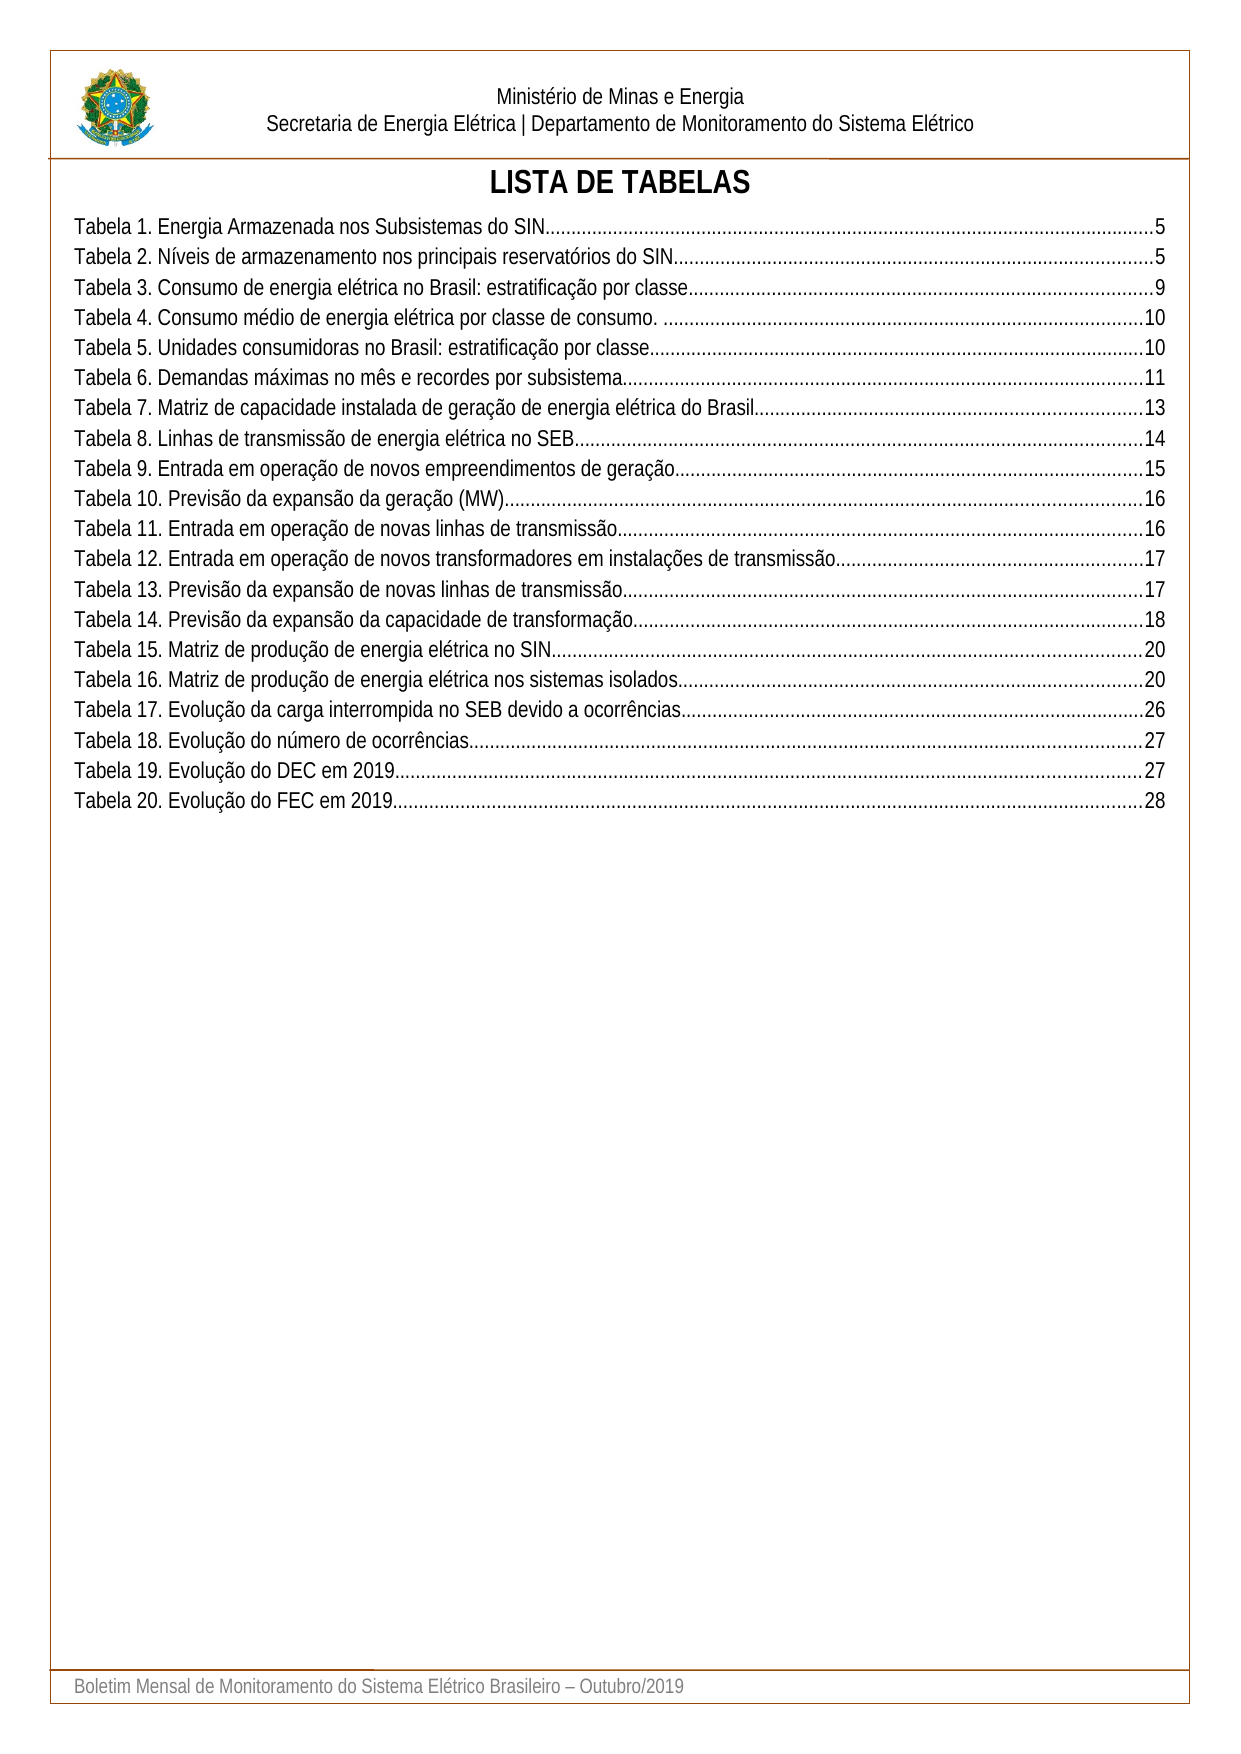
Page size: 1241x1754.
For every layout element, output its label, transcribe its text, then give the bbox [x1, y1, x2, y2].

text Tabela 14. Previsão da expansão da capacidade de transformação. 18 [74, 606, 1166, 632]
text Tabela 4. Consumo médio de energia elétrica por classe de consumo. 10 [74, 304, 1166, 330]
picture [74, 66, 156, 148]
text Tabela 8. Linhas de transmissão de energia elétrica no SEB. 14 [74, 424, 1166, 451]
text Tabela 5. Unidades consumidoras no Brasil: estratificação por classe. 10 [74, 334, 1166, 360]
text Tabela 16. Matriz de produção de energia elétrica nos sistemas isolados. 20 [74, 666, 1166, 692]
text Tabela 20. Evolução do FEC em 2019. 28 [74, 787, 1166, 813]
text Tabela 12. Entrada em operação de novos transformadores em instalações de transmissão. 17 [74, 545, 1166, 572]
text Tabela 10. Previsão da expansão da geração (MW). 16 [74, 485, 1166, 511]
text Tabela 2. Níveis de armazenamento nos principais reservatórios do SIN 5 [74, 243, 1166, 269]
text Tabela 13. Previsão da expansão de novas linhas de transmissão. 17 [74, 576, 1166, 602]
text Tabela 19. Evolução do DEC em 2019. 27 [74, 757, 1166, 783]
text Tabela 11. Entrada em operação de novas linhas de transmissão. 16 [74, 515, 1166, 541]
text Tabela 17. Evolução da carga interrompida no SEB devido a ocorrências. 26 [74, 696, 1166, 723]
text Tabela 1. Energia Armazenada nos Subsistemas do SIN. 5 [74, 213, 1166, 239]
text Tabela 9. Entrada em operação de novos empreendimentos de geração. 15 [74, 455, 1166, 481]
text Tabela 18. Evolução do número de ocorrências. 27 [74, 727, 1166, 753]
text Tabela 6. Demandas máximas no mês e recordes por subsistema. 11 [74, 364, 1166, 390]
text Tabela 3. Consumo de energia elétrica no Brasil: estratificação por classe. 9 [74, 273, 1166, 300]
text Tabela 7. Matriz de capacidade instalada de geração de energia elétrica do Brasil. 13 [74, 394, 1166, 421]
text Tabela 15. Matriz de produção de energia elétrica no SIN. 20 [74, 636, 1166, 662]
text LISTA DE TABELAS [74, 162, 1166, 201]
